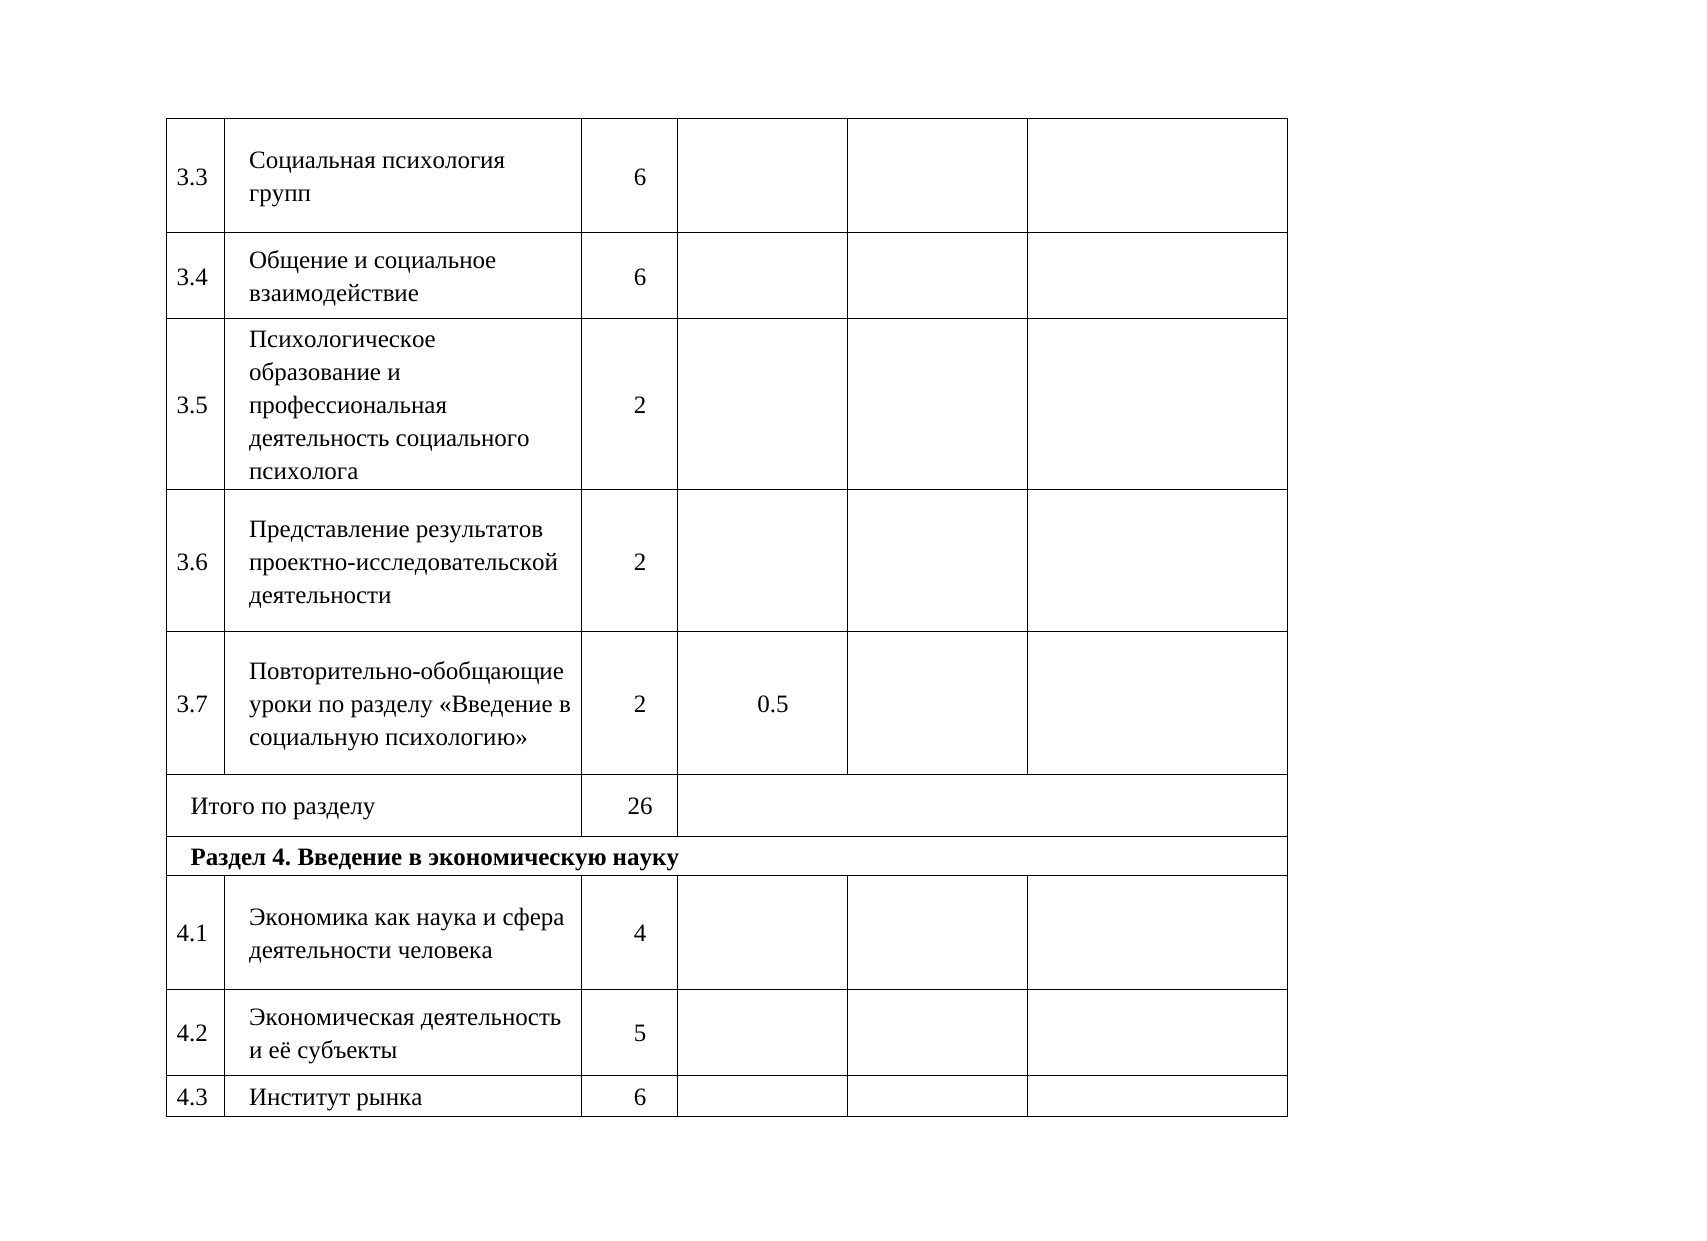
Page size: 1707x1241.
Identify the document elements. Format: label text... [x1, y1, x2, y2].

table_cell 3.6 [167, 490, 224, 631]
table_cell 3.7 [167, 632, 224, 773]
table_cell [1028, 119, 1287, 232]
table_cell Общение и социальное взаимодействие [225, 233, 581, 318]
table_cell [1028, 876, 1287, 988]
table_cell 2 [582, 490, 677, 631]
table_cell Институт рынка [225, 1076, 581, 1116]
table_cell 26 [582, 775, 677, 836]
table_cell 0.5 [678, 632, 847, 773]
table_cell 6 [582, 233, 677, 318]
table_cell 4 [582, 876, 677, 988]
table_cell Итого по разделу [167, 775, 581, 836]
table_cell 5 [582, 990, 677, 1074]
table_cell [1028, 990, 1287, 1074]
table_cell [848, 876, 1027, 988]
table_cell [1028, 490, 1287, 631]
table_cell [848, 990, 1027, 1074]
table_cell [678, 990, 847, 1074]
table_cell Повторительно-обобщающие уроки по разделу «Введение в социальную психологию» [225, 632, 581, 773]
table_cell [848, 233, 1027, 318]
table_cell [848, 119, 1027, 232]
table_cell [678, 1076, 847, 1116]
table_cell [848, 319, 1027, 489]
table_cell [678, 119, 847, 232]
table_cell 3.5 [167, 319, 224, 489]
table_cell [1028, 1076, 1287, 1116]
table_cell [678, 233, 847, 318]
table_cell [678, 876, 847, 988]
table_cell [1028, 319, 1287, 489]
table_cell 6 [582, 119, 677, 232]
table_cell 3.4 [167, 233, 224, 318]
table_cell 4.2 [167, 990, 224, 1074]
table_cell 4.3 [167, 1076, 224, 1116]
table_cell Представление результатов проектно-исследовательской деятельности [225, 490, 581, 631]
table_cell Психологическое образование и профессиональная деятельность социального психолога [225, 319, 581, 489]
table_cell [678, 490, 847, 631]
table_cell [678, 319, 847, 489]
table_cell [1028, 233, 1287, 318]
table_cell [848, 490, 1027, 631]
table_cell 6 [582, 1076, 677, 1116]
table_cell [678, 775, 1287, 836]
table_cell [848, 1076, 1027, 1116]
table_cell Социальная психология групп [225, 119, 581, 232]
table_cell 2 [582, 632, 677, 773]
table_cell Экономика как наука и сфера деятельности человека [225, 876, 581, 988]
table_cell 3.3 [167, 119, 224, 232]
table_cell [848, 632, 1027, 773]
table_cell Экономическая деятельность и её субъекты [225, 990, 581, 1074]
table_cell [1028, 632, 1287, 773]
table_cell 4.1 [167, 876, 224, 988]
table_cell Раздел 4. Введение в экономическую науку [167, 837, 1287, 874]
table_cell 2 [582, 319, 677, 489]
